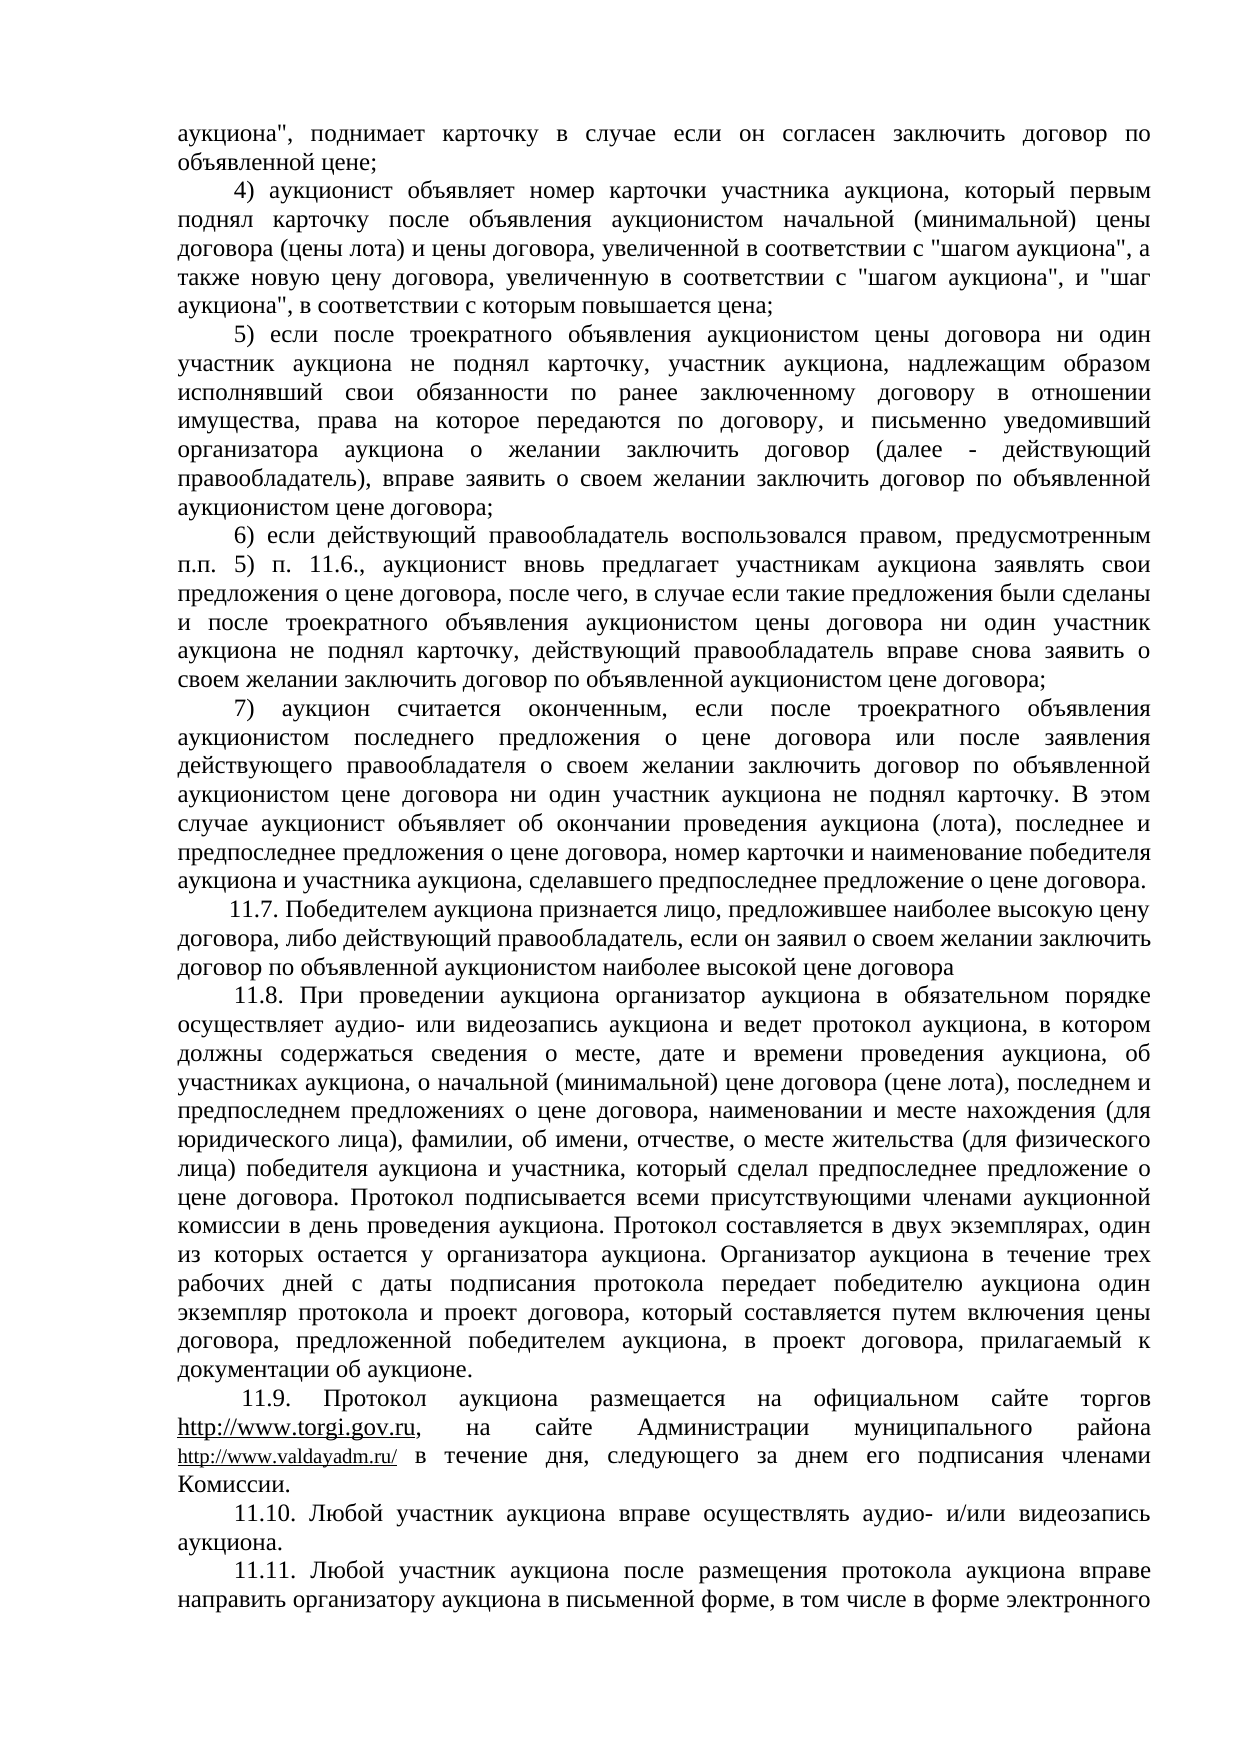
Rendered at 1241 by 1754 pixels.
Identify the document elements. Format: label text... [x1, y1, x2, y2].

text 11.10. Любой участник аукциона вправе осуществлять аудио- и/или видеозапись аукциона. [177, 1498, 1152, 1556]
text 5) если после троекратного объявления аукционистом цены договора ни один участник аукциона не поднял карточку, участник аукциона, надлежащим образом исполнявший свои обязанности по ранее заключенному договору в отношении имущества, права на которое передаются по договору, и письменно уведомивший организатора аукциона о желании заключить договор (далее - действующий правообладатель), вправе заявить о своем желании заключить договор по объявленной аукционистом цене договора; [177, 319, 1152, 521]
text 4) аукционист объявляет номер карточки участника аукциона, который первым поднял карточку после объявления аукционистом начальной (минимальной) цены договора (цены лота) и цены договора, увеличенной в соответствии с "шагом аукциона", а также новую цену договора, увеличенную в соответствии с "шагом аукциона", и "шаг аукциона", в соответствии с которым повышается цена; [177, 176, 1152, 319]
text 11.7. Победителем аукциона признается лицо, предложившее наиболее высокую цену договора, либо действующий правообладатель, если он заявил о своем желании заключить договор по объявленной аукционистом наиболее высокой цене договора [177, 894, 1152, 981]
list 11.9. Протокол аукциона размещается на официальном сайте торгов http://www.torgi.gov.ru, на сайте Администрации муниципального района http://www.valdayadm.ru/ в течение дня, следующего за днем его подписания членами Комиссии. [177, 1383, 1152, 1498]
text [177, 1556, 1152, 1613]
text 6) если действующий правообладатель воспользовался правом, предусмотренным п.п. 5) п. 11.6., аукционист вновь предлагает участникам аукциона заявлять свои предложения о цене договора, после чего, в случае если такие предложения были сделаны и после троекратного объявления аукционистом цены договора ни один участник аукциона не поднял карточку, действующий правообладатель вправе снова заявить о своем желании заключить договор по объявленной аукционистом цене договора; [177, 521, 1152, 693]
text 11.8. При проведении аукциона организатор аукциона в обязательном порядке осуществляет аудио- или видеозапись аукциона и ведет протокол аукциона, в котором должны содержаться сведения о месте, дате и времени проведения аукциона, об участниках аукциона, о начальной (минимальной) цене договора (цене лота), последнем и предпоследнем предложениях о цене договора, наименовании и месте нахождения (для юридического лица), фамилии, об имени, отчестве, о месте жительства (для физического лица) победителя аукциона и участника, который сделал предпоследнее предложение о цене договора. Протокол подписывается всеми присутствующими членами аукционной комиссии в день проведения аукциона. Протокол составляется в двух экземплярах, один из которых остается у организатора аукциона. Организатор аукциона в течение трех рабочих дней с даты подписания протокола передает победителю аукциона один экземпляр протокола и проект договора, который составляется путем включения цены договора, предложенной победителем аукциона, в проект договора, прилагаемый к документации об аукционе. [177, 981, 1152, 1383]
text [177, 118, 1152, 176]
text 7) аукцион считается оконченным, если после троекратного объявления аукционистом последнего предложения о цене договора или после заявления действующего правообладателя о своем желании заключить договор по объявленной аукционистом цене договора ни один участник аукциона не поднял карточку. В этом случае аукционист объявляет об окончании проведения аукциона (лота), последнее и предпоследнее предложения о цене договора, номер карточки и наименование победителя аукциона и участника аукциона, сделавшего предпоследнее предложение о цене договора. [177, 693, 1152, 894]
